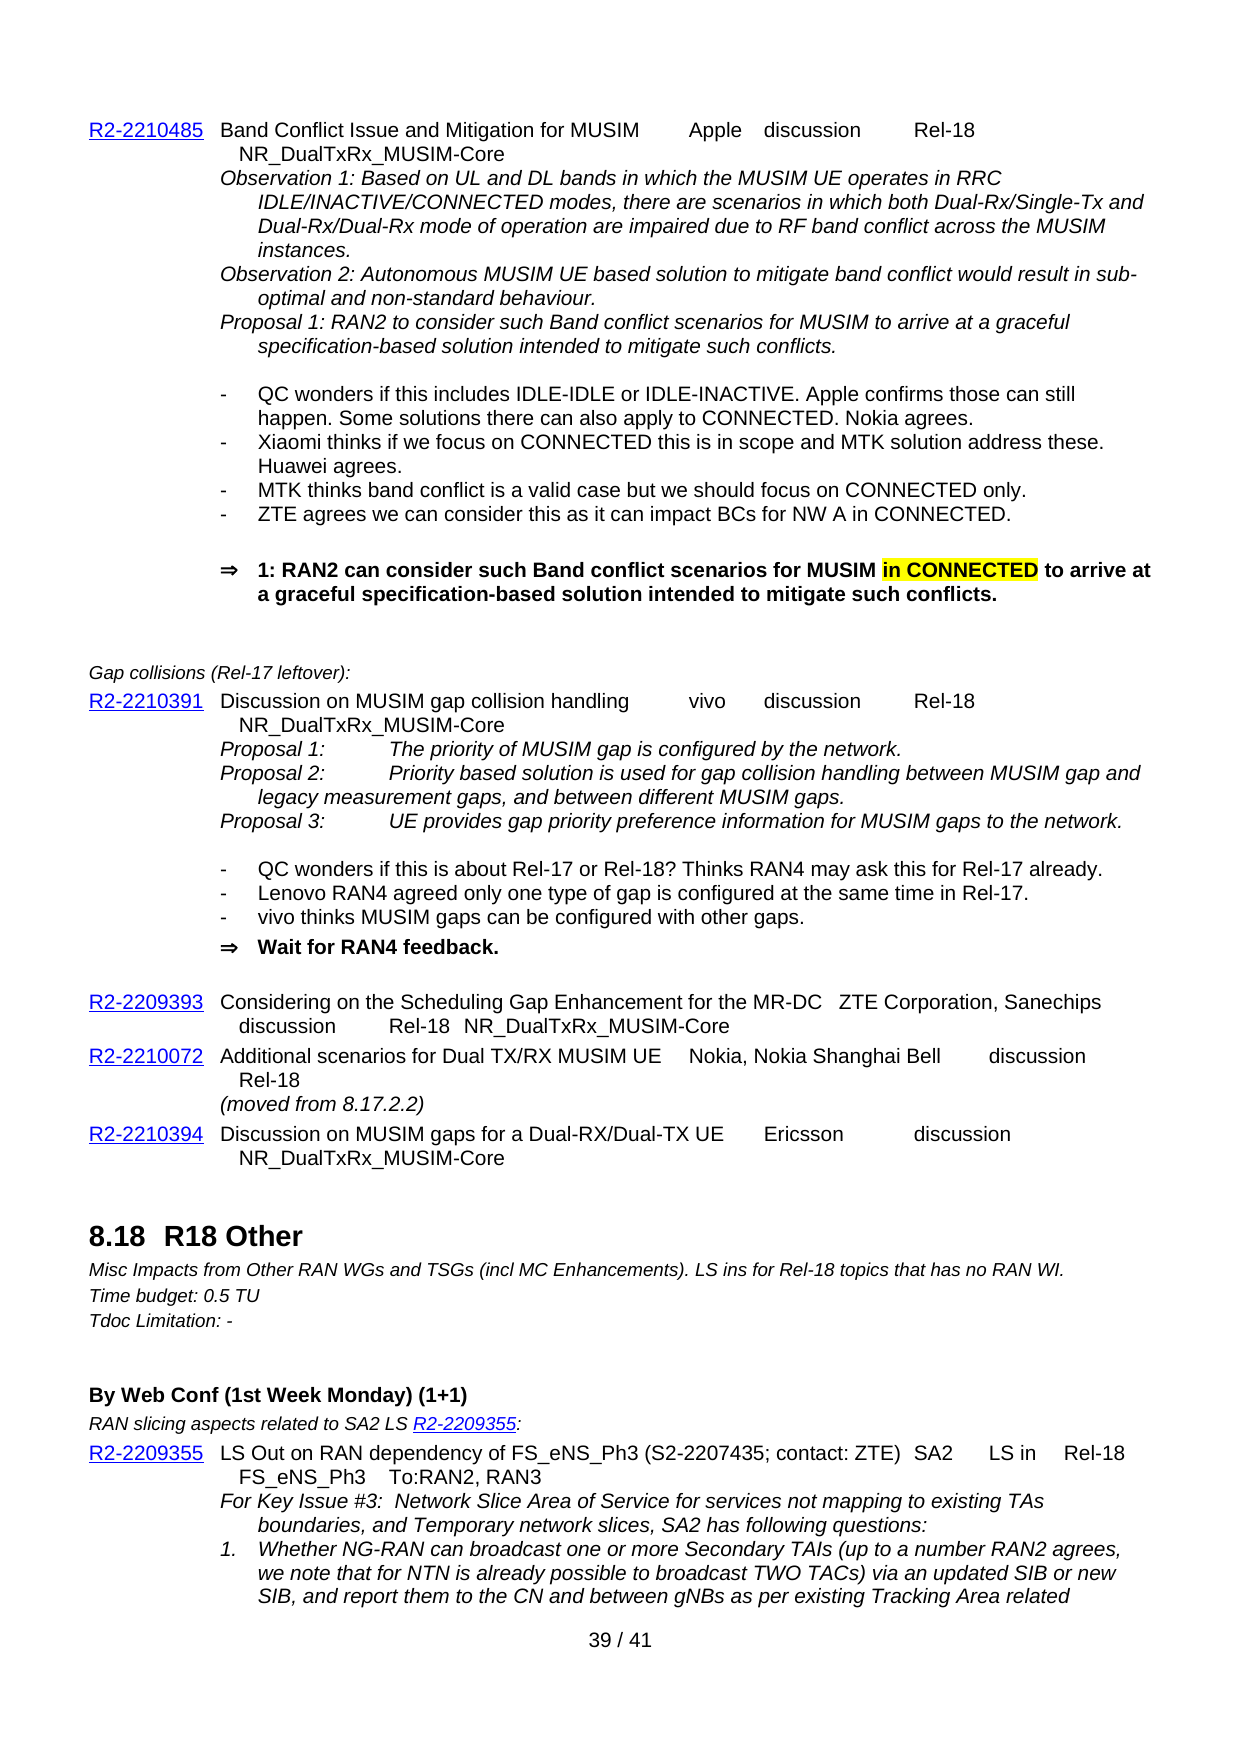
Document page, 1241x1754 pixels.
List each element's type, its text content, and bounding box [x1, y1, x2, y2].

text RAN slicing aspects related to SA2 LS R2-2209355: [89, 1413, 1152, 1434]
text - ZTE agrees we can consider this as it can impact BCs for NW A in CONNECTED. [220, 501, 1152, 525]
text By Web Conf (1st Week Monday) (1+1) [89, 1382, 1152, 1406]
text Tdoc Limitation: - [89, 1310, 1152, 1332]
text Misc Impacts from Other RAN WGs and TSGs (incl MC Enhancements). LS ins for Rel-18 topics that has no RAN WI. [89, 1259, 1152, 1280]
text - MTK thinks band conflict is a valid case but we should focus on CONNECTED only. [220, 477, 1152, 501]
text - Lenovo RAN4 agreed only one type of gap is configured at the same time in Rel-17. [220, 881, 1152, 905]
title R2-2210485 Band Conflict Issue and Mitigation for MUSIM Apple discussion Rel-18 NR_DualTxRx_MUSIM-Core [89, 118, 1152, 166]
title R2-2209355 LS Out on RAN dependency of FS_eNS_Ph3 (S2-2207435; contact: ZTE) SA2 LS in Rel-18 FS_eNS_Ph3 To:RAN2, RAN3 [89, 1441, 1152, 1488]
text Proposal 3: UE provides gap priority preference information for MUSIM gaps to the network. [220, 809, 1152, 833]
text Wait for RAN4 feedback. [220, 935, 1152, 959]
text Time budget: 0.5 TU [89, 1284, 1152, 1306]
text - QC wonders if this is about Rel-17 or Rel-18? Thinks RAN4 may ask this for Rel-17 already. [220, 857, 1152, 881]
text For Key Issue #3: Network Slice Area of Service for services not mapping to existing TAs boundaries, and Temporary network slices, SA2 has following questions: [220, 1488, 1152, 1536]
text 1: RAN2 can consider such Band conflict scenarios for MUSIM in CONNECTED to arrive at a graceful specification-based solution intended to mitigate such conflicts. [220, 557, 1152, 606]
title R2-2209393 Considering on the Scheduling Gap Enhancement for the MR-DC ZTE Corporation, Sanechips discussion Rel-18 NR_DualTxRx_MUSIM-Core [89, 990, 1152, 1038]
title R2-2210394 Discussion on MUSIM gaps for a Dual-RX/Dual-TX UE Ericsson discussion NR_DualTxRx_MUSIM-Core [89, 1122, 1152, 1170]
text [220, 1536, 1152, 1608]
text Proposal 2: Priority based solution is used for gap collision handling between MUSIM gap and legacy measurement gaps, and between different MUSIM gaps. [220, 761, 1152, 809]
subtitle 8.18 R18 Other [89, 1219, 1152, 1252]
text Gap collisions (Rel-17 leftover): [89, 661, 1152, 683]
text (moved from 8.17.2.2) [220, 1092, 1152, 1116]
title R2-2210391 Discussion on MUSIM gap collision handling vivo discussion Rel-18 NR_DualTxRx_MUSIM-Core [89, 689, 1152, 737]
text Proposal 1: RAN2 to consider such Band conflict scenarios for MUSIM to arrive at a graceful specification-based solution intended to mitigate such conflicts. [220, 310, 1152, 358]
text Observation 2: Autonomous MUSIM UE based solution to mitigate band conflict would result in sub-optimal and non-standard behaviour. [220, 262, 1152, 310]
text - Xiaomi thinks if we focus on CONNECTED this is in scope and MTK solution address these. Huawei agrees. [220, 429, 1152, 477]
text Proposal 1: The priority of MUSIM gap is configured by the network. [220, 737, 1152, 761]
text - vivo thinks MUSIM gaps can be configured with other gaps. [220, 905, 1152, 929]
text - QC wonders if this includes IDLE-IDLE or IDLE-INACTIVE. Apple confirms those can still happen. Some solutions there can also apply to CONNECTED. Nokia agrees. [220, 382, 1152, 429]
title R2-2210072 Additional scenarios for Dual TX/RX MUSIM UE Nokia, Nokia Shanghai Bell discussion Rel-18 [89, 1044, 1152, 1092]
text Observation 1: Based on UL and DL bands in which the MUSIM UE operates in RRC IDLE/INACTIVE/CONNECTED modes, there are scenarios in which both Dual-Rx/Single-Tx and Dual-Rx/Dual-Rx mode of operation are impaired due to RF band conflict across the MUSIM instances. [220, 166, 1152, 262]
